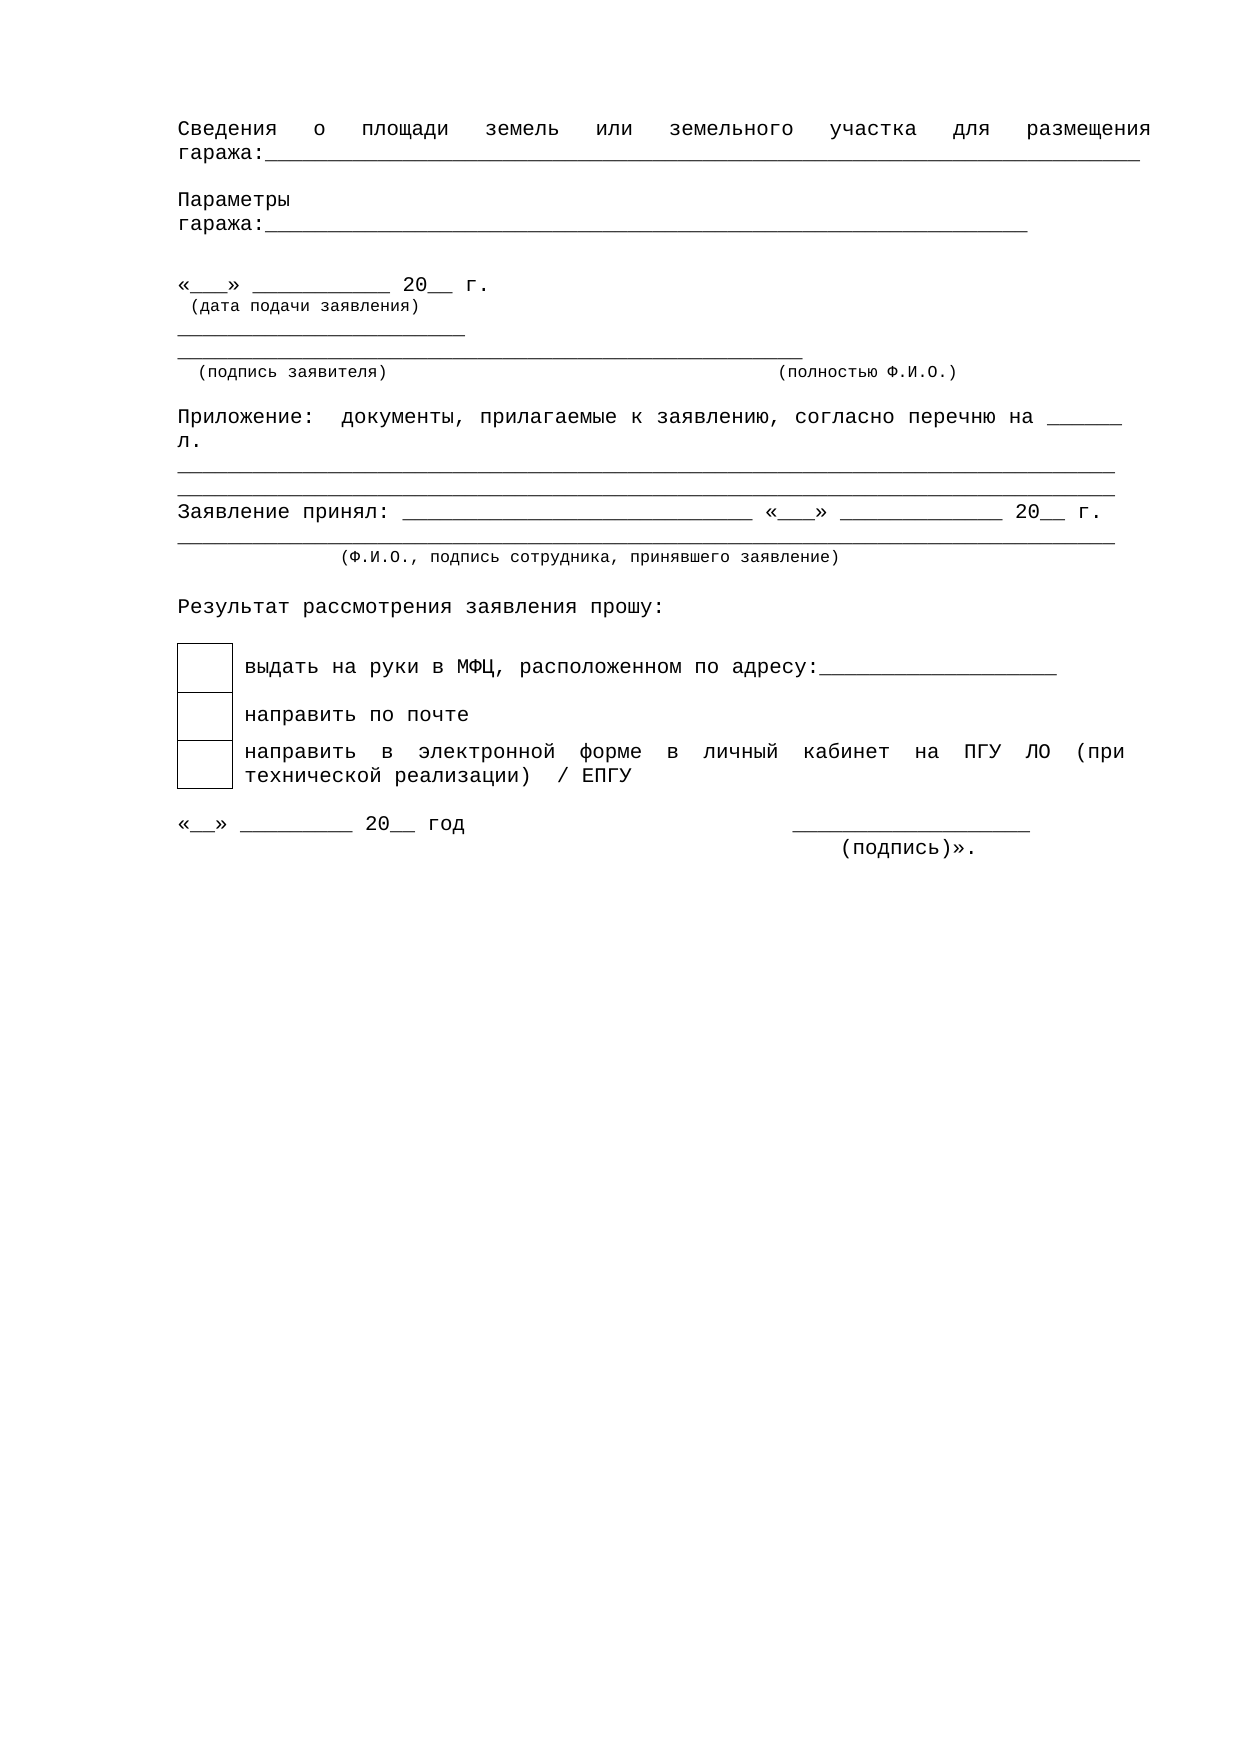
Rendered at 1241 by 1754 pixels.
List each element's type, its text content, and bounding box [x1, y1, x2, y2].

text ___________________________________________________________________________ [177, 477, 1152, 501]
table_cell направить в электронной форме в личный кабинет на ПГУ ЛО (при технической реализации) / ЕПГУ [233, 740, 1167, 788]
text Параметры гаража:_____________________________________________________________ [177, 189, 1152, 236]
text (дата подачи заявления) [177, 298, 1152, 317]
text ___________________________________________________________________________ [177, 454, 1152, 477]
table_cell [178, 741, 232, 788]
text ___________________________________________________________________________ [177, 525, 1152, 548]
text _______________________ __________________________________________________ [177, 317, 1152, 364]
text Заявление принял: ____________________________ «___» _____________ 20__ г. [177, 501, 1152, 525]
table_header выдать на руки в МФЦ, расположенном по адресу:___________________ [233, 643, 1167, 692]
text «___» ___________ 20__ г. [177, 274, 1152, 298]
table_header [178, 644, 232, 692]
text (подпись)». [177, 837, 1122, 861]
text «__» _________ 20__ год ___________________ [177, 813, 1122, 837]
table_cell направить по почте [233, 692, 1167, 740]
table_cell [178, 693, 232, 740]
text (подпись заявителя) (полностью Ф.И.О.) [177, 364, 1152, 383]
text Приложение: документы, прилагаемые к заявлению, согласно перечню на ______ л. [177, 406, 1122, 454]
text Результат рассмотрения заявления прошу: [177, 596, 1122, 619]
text Сведения о площади земель или земельного участка для размещения гаража:______________________________________________________________________ [177, 118, 1152, 165]
text (Ф.И.О., подпись сотрудника, принявшего заявление) [177, 548, 1152, 567]
